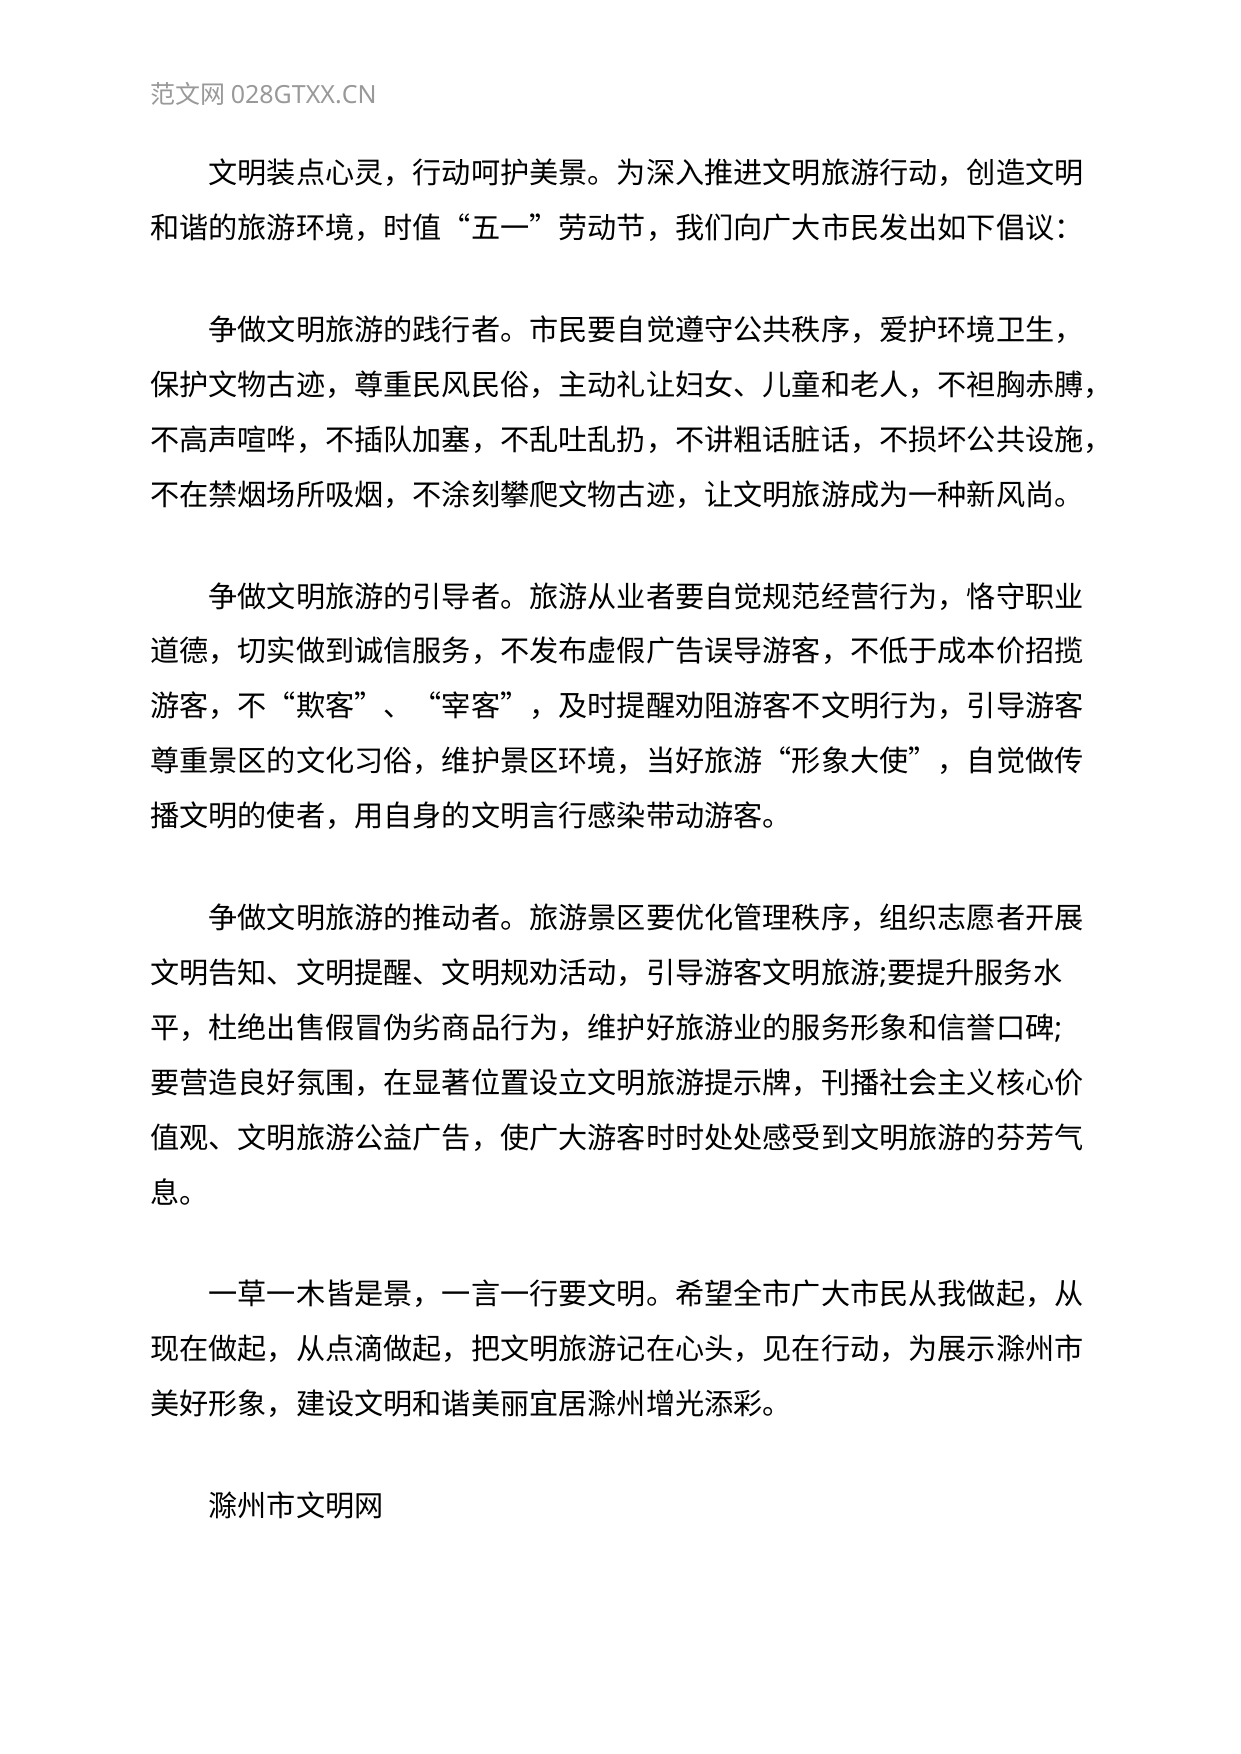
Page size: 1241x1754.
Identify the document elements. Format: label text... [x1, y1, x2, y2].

text 争做文明旅游的推动者。旅游景区要优化管理秩序，组织志愿者开展文明告知、文明提醒、文明规劝活动，引导游客文明旅游;要提升服务水平，杜绝出售假冒伪劣商品行为，维护好旅游业的服务形象和信誉口碑;要营造良好氛围，在显著位置设立文明旅游提示牌，刊播社会主义核心价值观、文明旅游公益广告，使广大游客时时处处感受到文明旅游的芬芳气息。 [150, 894, 1090, 1211]
text 文明装点心灵，行动呵护美景。为深入推进文明旅游行动，创造文明和谐的旅游环境，时值“五一”劳动节，我们向广大市民发出如下倡议： [150, 150, 1090, 247]
text 争做文明旅游的践行者。市民要自觉遵守公共秩序，爱护环境卫生，保护文物古迹，尊重民风民俗，主动礼让妇女、儿童和老人，不袒胸赤膊，不高声喧哗，不插队加塞，不乱吐乱扔，不讲粗话脏话，不损坏公共设施，不在禁烟场所吸烟，不涂刻攀爬文物古迹，让文明旅游成为一种新风尚。 [150, 307, 1090, 514]
text 滁州市文明网 [150, 1482, 1090, 1525]
text 争做文明旅游的引导者。旅游从业者要自觉规范经营行为，恪守职业道德，切实做到诚信服务，不发布虚假广告误导游客，不低于成本价招揽游客，不“欺客”、“宰客”，及时提醒劝阻游客不文明行为，引导游客尊重景区的文化习俗，维护景区环境，当好旅游“形象大使”，自觉做传播文明的使者，用自身的文明言行感染带动游客。 [150, 573, 1090, 835]
text 一草一木皆是景，一言一行要文明。希望全市广大市民从我做起，从现在做起，从点滴做起，把文明旅游记在心头，见在行动，为展示滁州市美好形象，建设文明和谐美丽宜居滁州增光添彩。 [150, 1271, 1090, 1423]
